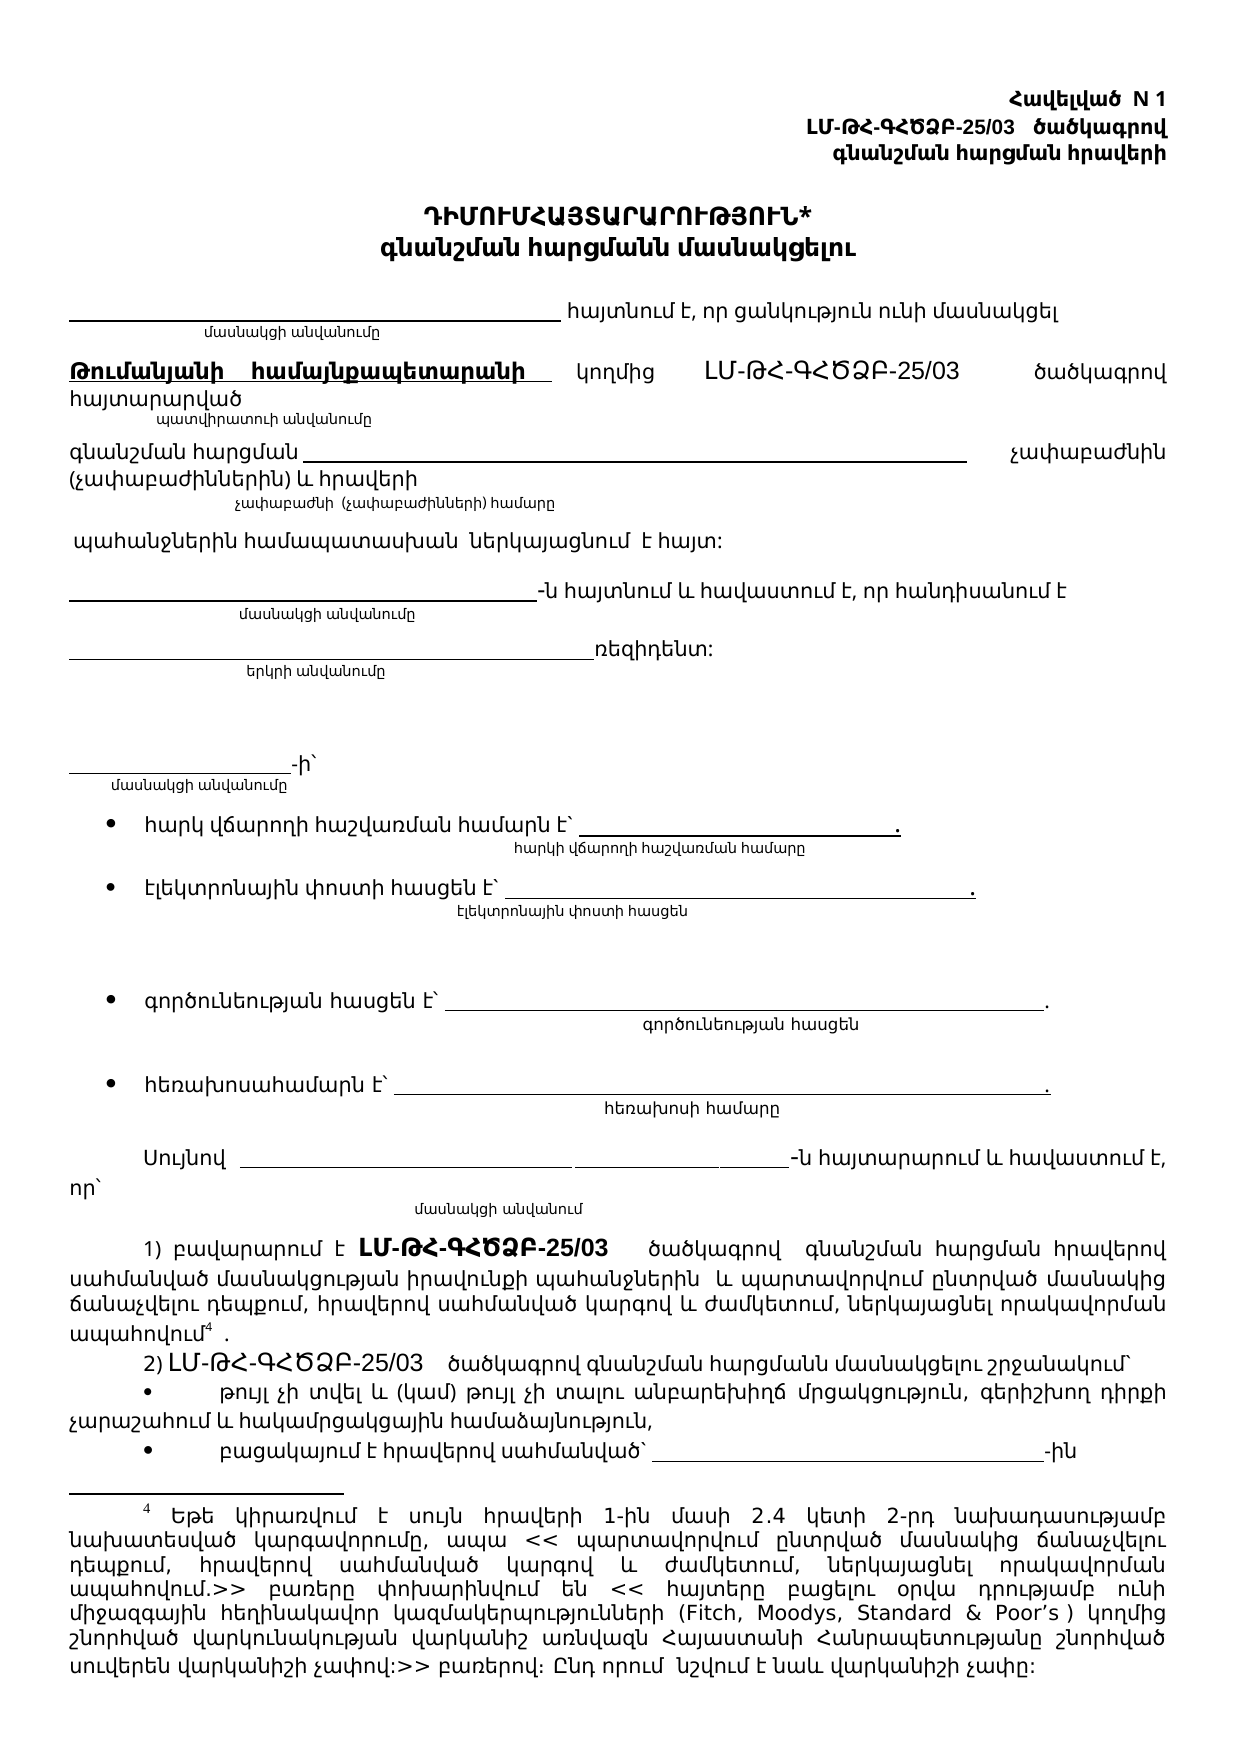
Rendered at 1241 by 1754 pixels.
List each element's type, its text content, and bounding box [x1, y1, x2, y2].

text հարկի վճարողի հաշվառման համարը [69, 840, 1167, 869]
text Սույնով -ն հայտարարում և հավաստում է, որ՝ [69, 1142, 1167, 1201]
text գնանշման հարցման հրավերի [69, 141, 1167, 165]
text Հավելված N 1 [69, 84, 1167, 112]
text ԴԻՄՈՒՄՀԱՅՏԱՐԱՐՈՒԹՅՈՒՆ* [69, 199, 1167, 233]
text հայտնում է, որ ցանկություն ունի մասնակցել [69, 296, 1167, 324]
text գործունեության հասցեն [69, 1015, 1167, 1034]
text մասնակցի անվանում [69, 1201, 1167, 1229]
text չափաբաժնի (չափաբաժինների) համարը [69, 492, 1167, 526]
list հարկ վճարողի հաշվառման համարն է` . [107, 806, 1167, 840]
text երկրի անվանումը [69, 663, 1167, 692]
list հեռախոսահամարն է՝ . [107, 1070, 1167, 1099]
text հեռախոսի համարը [69, 1099, 1167, 1118]
list բացակայում է հրավերով սահմանված` -ին [69, 1434, 1167, 1466]
list էլեկտրոնային փոստի հասցեն է` . [107, 869, 1167, 903]
list գործունեության հասցեն է՝ . [107, 986, 1167, 1015]
text պահանջներին համապատասխան ներկայացնում է հայտ: [69, 526, 1167, 554]
text գնանշման հարցման չափաբաժնին (չափաբաժիններին) և հրավերի [69, 440, 1167, 492]
text մասնակցի անվանումը [69, 606, 1167, 634]
text 1) բավարարում է ԼՄ-ԹՀ-ԳՀԾՁԲ-25/03 ծածկագրով գնանշման հարցման հրավերով սահմանված մասնակցության իրավունքի պահանջներին և պարտավորվում ընտրված մասնակից ճանաչվելու դեպքում, հրավերով սահմանված կարգով և ժամկետում, ներկայացնել որակավորման ապահովում . [69, 1229, 1167, 1348]
subtitle գնանշման հարցմանն մասնակցելու [69, 233, 1167, 262]
text մասնակցի անվանումը [69, 324, 1167, 353]
text մասնակցի անվանումը [69, 777, 1167, 806]
text պատվիրատուի անվանումը [69, 411, 1167, 440]
text Թումանյանի համայնքապետարանի կողմից ԼՄ-ԹՀ-ԳՀԾՁԲ-25/03 ծածկագրով հայտարարված [69, 353, 1167, 411]
text 2) ԼՄ-ԹՀ-ԳՀԾՁԲ-25/03 ծածկագրով գնանշման հարցմանն մասնակցելու շրջանակում` [69, 1348, 1167, 1377]
list թույլ չի տվել և (կամ) թույլ չի տալու անբարեխիղճ մրցակցություն, գերիշխող դիրքի չարաշահում և հակամրցակցային համաձայնություն, [69, 1377, 1167, 1434]
text էլեկտրոնային փոստի հասցեն [364, 903, 1167, 932]
text -ի՝ [69, 749, 1167, 777]
text ԼՄ-ԹՀ-ԳՀԾՁԲ-25/03 ծածկագրով [69, 112, 1167, 141]
text -ն հայտնում և հավաստում է, որ հանդիսանում է [69, 572, 1167, 606]
text ռեզիդենտ: [69, 634, 1167, 663]
